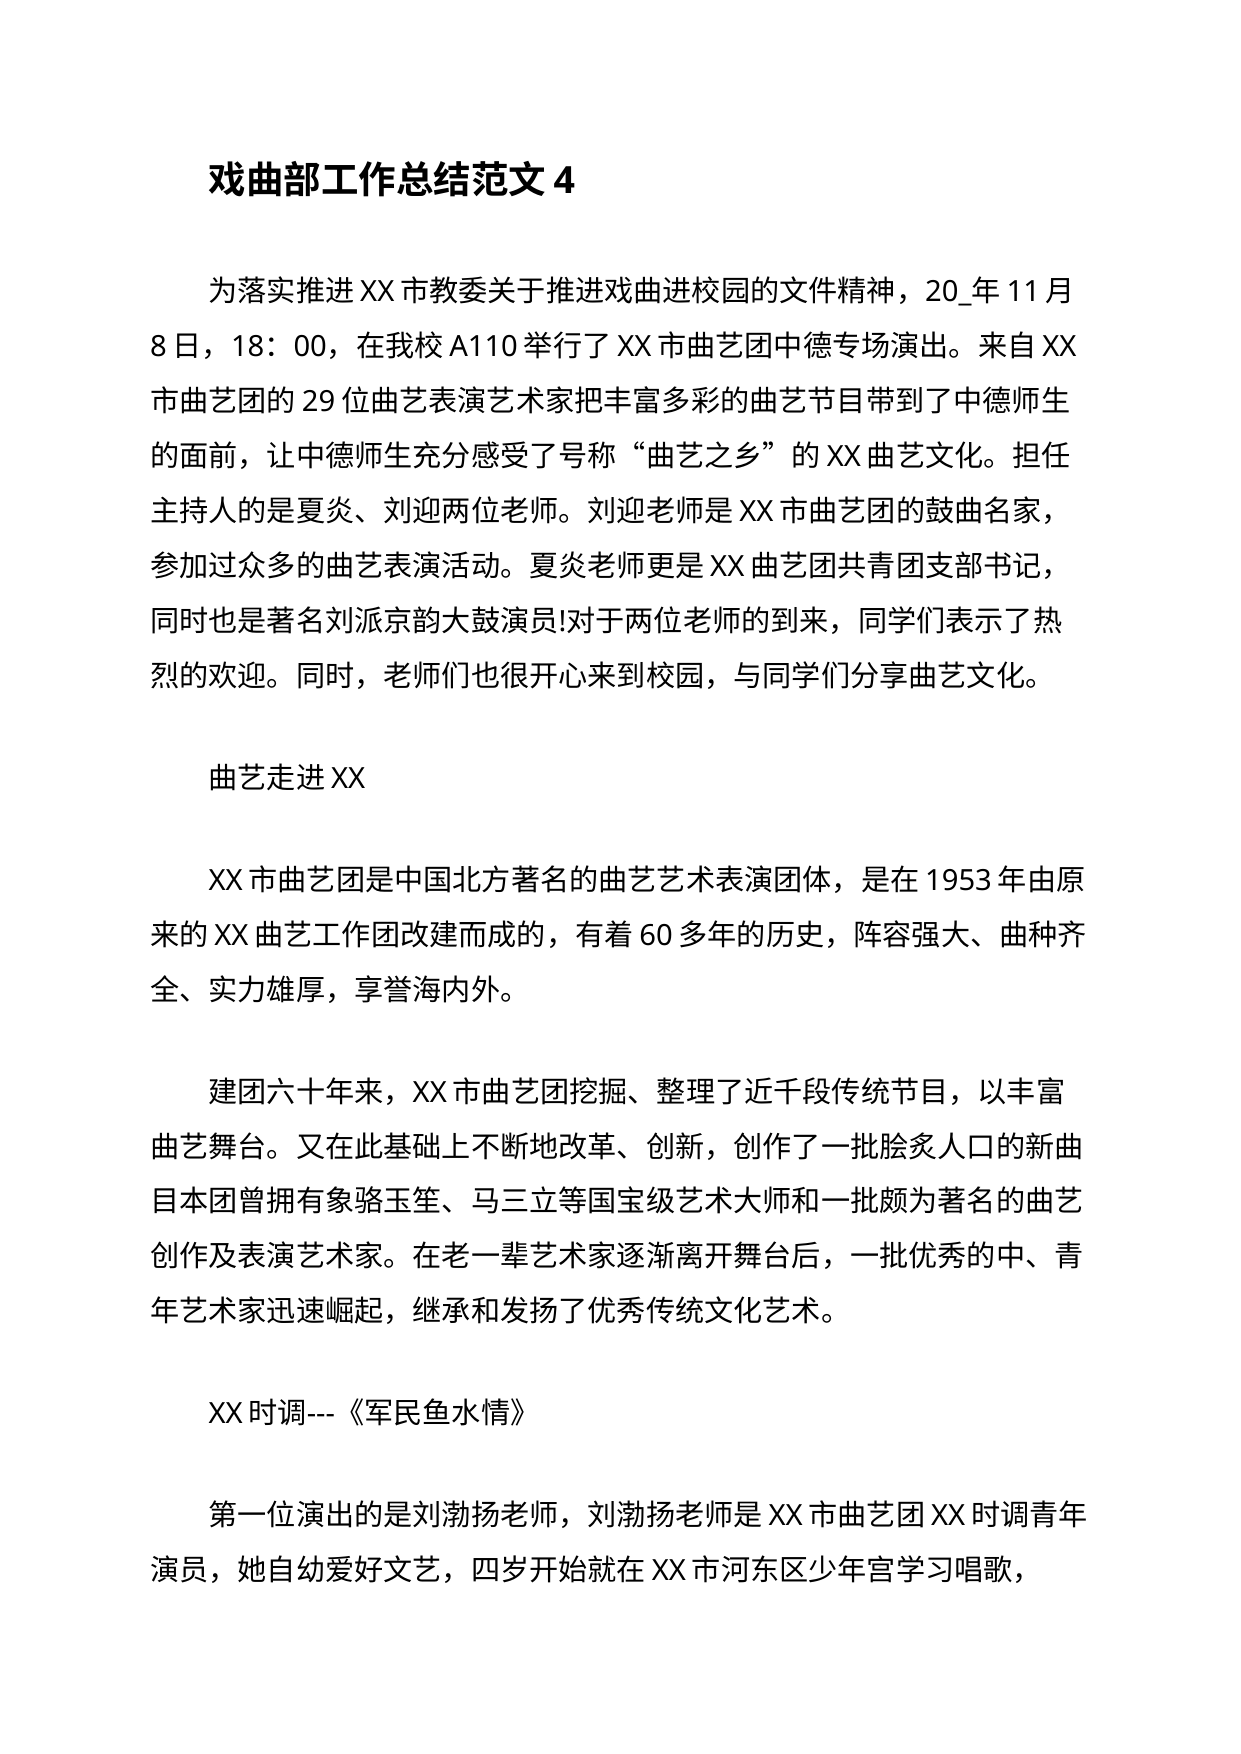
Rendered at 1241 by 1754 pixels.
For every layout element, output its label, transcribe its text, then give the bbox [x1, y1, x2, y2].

text 戏曲部工作总结范文4 [150, 150, 1090, 204]
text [150, 1492, 1090, 1589]
text XX时调---《军民鱼水情》 [150, 1389, 1090, 1432]
text 为落实推进XX市教委关于推进戏曲进校园的文件精神，20_年11月8日，18：00，在我校A110举行了XX市曲艺团中德专场演出。来自XX市曲艺团的29位曲艺表演艺术家把丰富多彩的曲艺节目带到了中德师生的面前，让中德师生充分感受了号称“曲艺之乡”的XX曲艺文化。担任主持人的是夏炎、刘迎两位老师。刘迎老师是XX市曲艺团的鼓曲名家，参加过众多的曲艺表演活动。夏炎老师更是XX曲艺团共青团支部书记，同时也是著名刘派京韵大鼓演员!对于两位老师的到来，同学们表示了热烈的欢迎。同时，老师们也很开心来到校园，与同学们分享曲艺文化。 [150, 268, 1090, 695]
text XX市曲艺团是中国北方著名的曲艺艺术表演团体，是在1953年由原来的XX曲艺工作团改建而成的，有着60多年的历史，阵容强大、曲种齐全、实力雄厚，享誉海内外。 [150, 856, 1090, 1009]
text 曲艺走进XX [150, 754, 1090, 797]
text 建团六十年来，XX市曲艺团挖掘、整理了近千段传统节目，以丰富曲艺舞台。又在此基础上不断地改革、创新，创作了一批脍炙人口的新曲目本团曾拥有象骆玉笙、马三立等国宝级艺术大师和一批颇为著名的曲艺创作及表演艺术家。在老一辈艺术家逐渐离开舞台后，一批优秀的中、青年艺术家迅速崛起，继承和发扬了优秀传统文化艺术。 [150, 1068, 1090, 1330]
